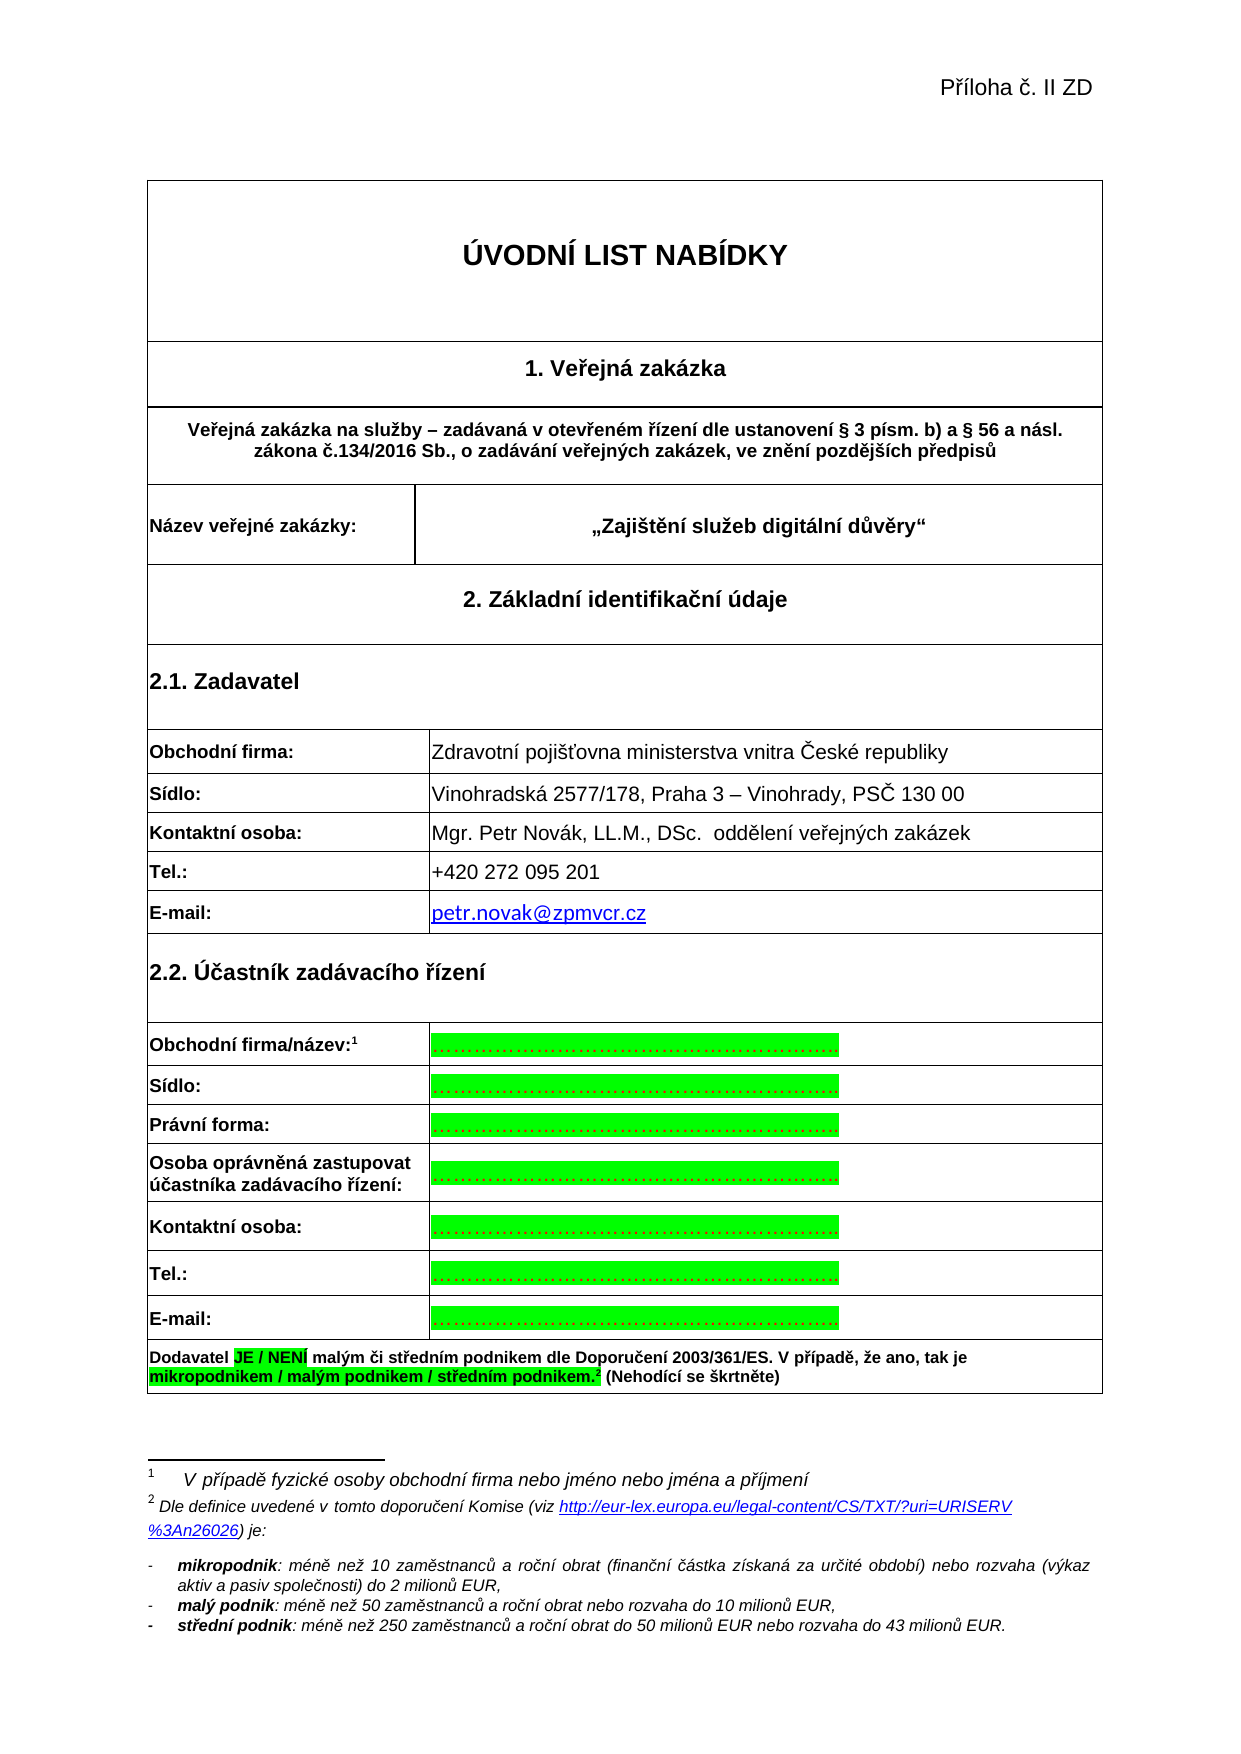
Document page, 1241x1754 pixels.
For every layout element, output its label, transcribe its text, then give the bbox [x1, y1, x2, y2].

table_cell Osoba oprávněná zastupovat účastníka zadávacího řízení: [148, 1144, 429, 1201]
table_cell Veřejná zakázka na služby – zadávaná v otevřeném řízení dle ustanovení § 3 písm. b) a § 56 a násl. zákona č.134/2016 Sb., o zadávání veřejných zakázek, ve znění pozdějších předpisů [148, 408, 1102, 484]
table_cell Zdravotní pojišťovna ministerstva vnitra České republiky [430, 730, 1102, 772]
table_cell E-mail: [148, 891, 429, 933]
table_cell Tel.: [148, 1251, 429, 1294]
table_cell +420 272 095 201 [430, 852, 1102, 890]
table_cell E-mail: [148, 1296, 429, 1339]
table_cell Název veřejné zakázky: [148, 485, 414, 564]
table_cell „Zajištění služeb digitální důvěry“ [416, 485, 1102, 564]
table_header ÚVODNÍ LIST NABÍDKY [148, 181, 1102, 341]
table_cell Obchodní firma/název: [148, 1023, 429, 1065]
table_cell Tel.: [148, 852, 429, 890]
table_cell ………………………………………………….. [430, 1202, 1102, 1250]
table_cell Obchodní firma: [148, 730, 429, 772]
table_cell Dodavatel JE / NENÍ malým či středním podnikem dle Doporučení 2003/361/ES. V případě, že ano, tak je mikropodnikem / malým podnikem / středním podnikem. (Nehodící se škrtněte) [148, 1340, 1102, 1393]
table_cell 2. Základní identifikační údaje [148, 565, 1102, 644]
table_cell petr.novak@zpmvcr.cz [430, 891, 1102, 933]
table_cell Kontaktní osoba: [148, 813, 429, 851]
table_cell 1. Veřejná zakázka [148, 342, 1102, 406]
table_cell ………………………………………………….. [430, 1144, 1102, 1201]
table_cell 2.2. Účastník zadávacího řízení [148, 934, 1102, 1022]
table_cell Vinohradská 2577/178, Praha 3 – Vinohrady, PSČ 130 00 [430, 774, 1102, 812]
table_cell ………………………………………………….. [430, 1066, 1102, 1104]
table_cell Právní forma: [148, 1105, 429, 1143]
table_cell Sídlo: [148, 774, 429, 812]
table_cell Sídlo: [148, 1066, 429, 1104]
table_cell Kontaktní osoba: [148, 1202, 429, 1250]
table_cell ………………………………………………….. [430, 1023, 1102, 1065]
table_cell 2.1. Zadavatel [148, 645, 1102, 729]
table_cell ………………………………………………….. [430, 1296, 1102, 1339]
table_cell Mgr. Petr Novák, LL.M., DSc. oddělení veřejných zakázek [430, 813, 1102, 851]
table_cell ………………………………………………….. [430, 1105, 1102, 1143]
table_cell ………………………………………………….. [430, 1251, 1102, 1294]
